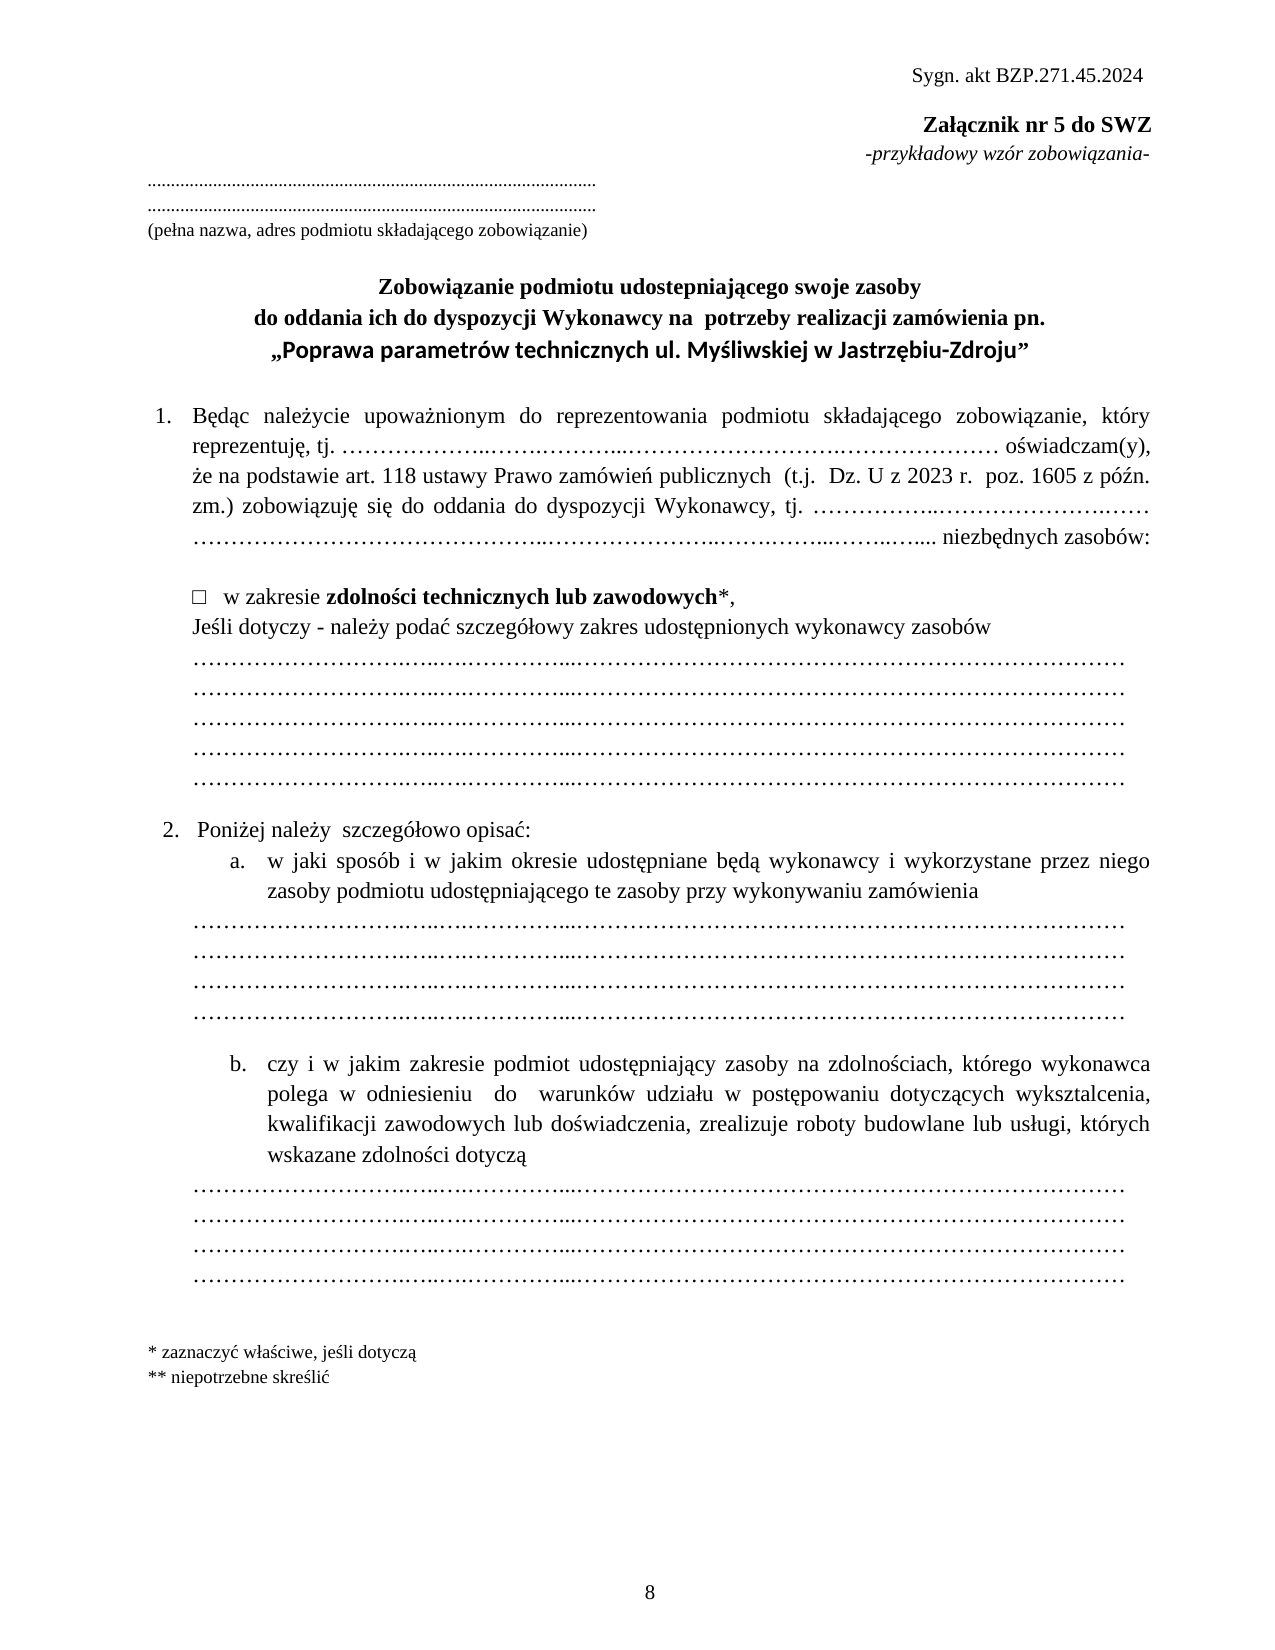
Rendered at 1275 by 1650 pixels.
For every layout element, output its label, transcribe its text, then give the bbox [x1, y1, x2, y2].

text ……………………….…..….…………...……………………………………………………………… [192, 968, 1152, 994]
text □ w zakresie zdolności technicznych lub zawodowych*, [192, 583, 1152, 609]
list w jaki sposób i w jakim okresie udostępniane będą wykonawcy i wykorzystane przez niego zasoby podmiotu udostępniającego te zasoby przy wykonywaniu zamówienia [229, 847, 1152, 903]
text Załącznik nr 5 do SWZ [148, 111, 1152, 137]
text ……………………….…..….…………...……………………………………………………………… [192, 1261, 1152, 1288]
text ................................................................................................ [148, 169, 1152, 190]
text * zaznaczyć właściwe, jeśli dotyczą [148, 1341, 1152, 1363]
text Jeśli dotyczy - należy podać szczegółowy zakres udostępnionych wykonawcy zasobów [192, 613, 1152, 640]
text ……………………….…..….…………...……………………………………………………………… [192, 643, 1152, 670]
text Zobowiązanie podmiotu udostepniającego swoje zasoby [148, 273, 1152, 300]
text ……………………….…..….…………...……………………………………………………………… [192, 1231, 1152, 1258]
text ……………………….…..….…………...……………………………………………………………… [192, 1201, 1152, 1227]
text ……………………….…..….…………...……………………………………………………………… [192, 937, 1152, 964]
text (pełna nazwa, adres podmiotu składającego zobowiązanie) [148, 218, 1152, 240]
text 2. Poniżej należy szczegółowo opisać: [162, 817, 1152, 843]
text ** niepotrzebne skreślić [148, 1366, 1152, 1388]
text ……………………….…..….…………...……………………………………………………………… [192, 907, 1152, 933]
text ……………………….…..….…………...……………………………………………………………… [192, 704, 1152, 730]
text do oddania ich do dyspozycji Wykonawcy na potrzeby realizacji zamówienia pn. [148, 304, 1152, 330]
list czy i w jakim zakresie podmiot udostępniający zasoby na zdolnościach, którego wykonawca polega w odniesieniu do warunków udziału w postępowaniu dotyczących wyksztalcenia, kwalifikacji zawodowych lub doświadczenia, zrealizuje roboty budowlane lub usługi, których wskazane zdolności dotyczą [229, 1050, 1152, 1167]
text -przykładowy wzór zobowiązania- [148, 141, 1152, 165]
text ……………………….…..….…………...……………………………………………………………… [192, 734, 1152, 761]
text ……………………….…..….…………...……………………………………………………………… [192, 1171, 1152, 1197]
text ................................................................................................ [148, 194, 1152, 215]
text ……………………….…..….…………...……………………………………………………………… [192, 764, 1152, 791]
text „Poprawa parametrów technicznych ul. Myśliwskiej w Jastrzębiu-Zdroju” [148, 334, 1152, 364]
text ……………………….…..….…………...……………………………………………………………… [192, 998, 1152, 1024]
list Będąc należycie upoważnionym do reprezentowania podmiotu składającego zobowiązanie, który reprezentuję, tj. ………………..…….………...……………………….………………… oświadczam(y), że na podstawie art. 118 ustawy Prawo zamówień publicznych (t.j. Dz. U z 2023 r. poz. 1605 z późn. zm.) zobowiązuję się do oddania do dyspozycji Wykonawcy, tj. ……………..………………….…… ………………………………………..…………………..…….……...……..….... niezbędnych zasobów: [154, 402, 1152, 549]
text ……………………….…..….…………...……………………………………………………………… [192, 674, 1152, 700]
